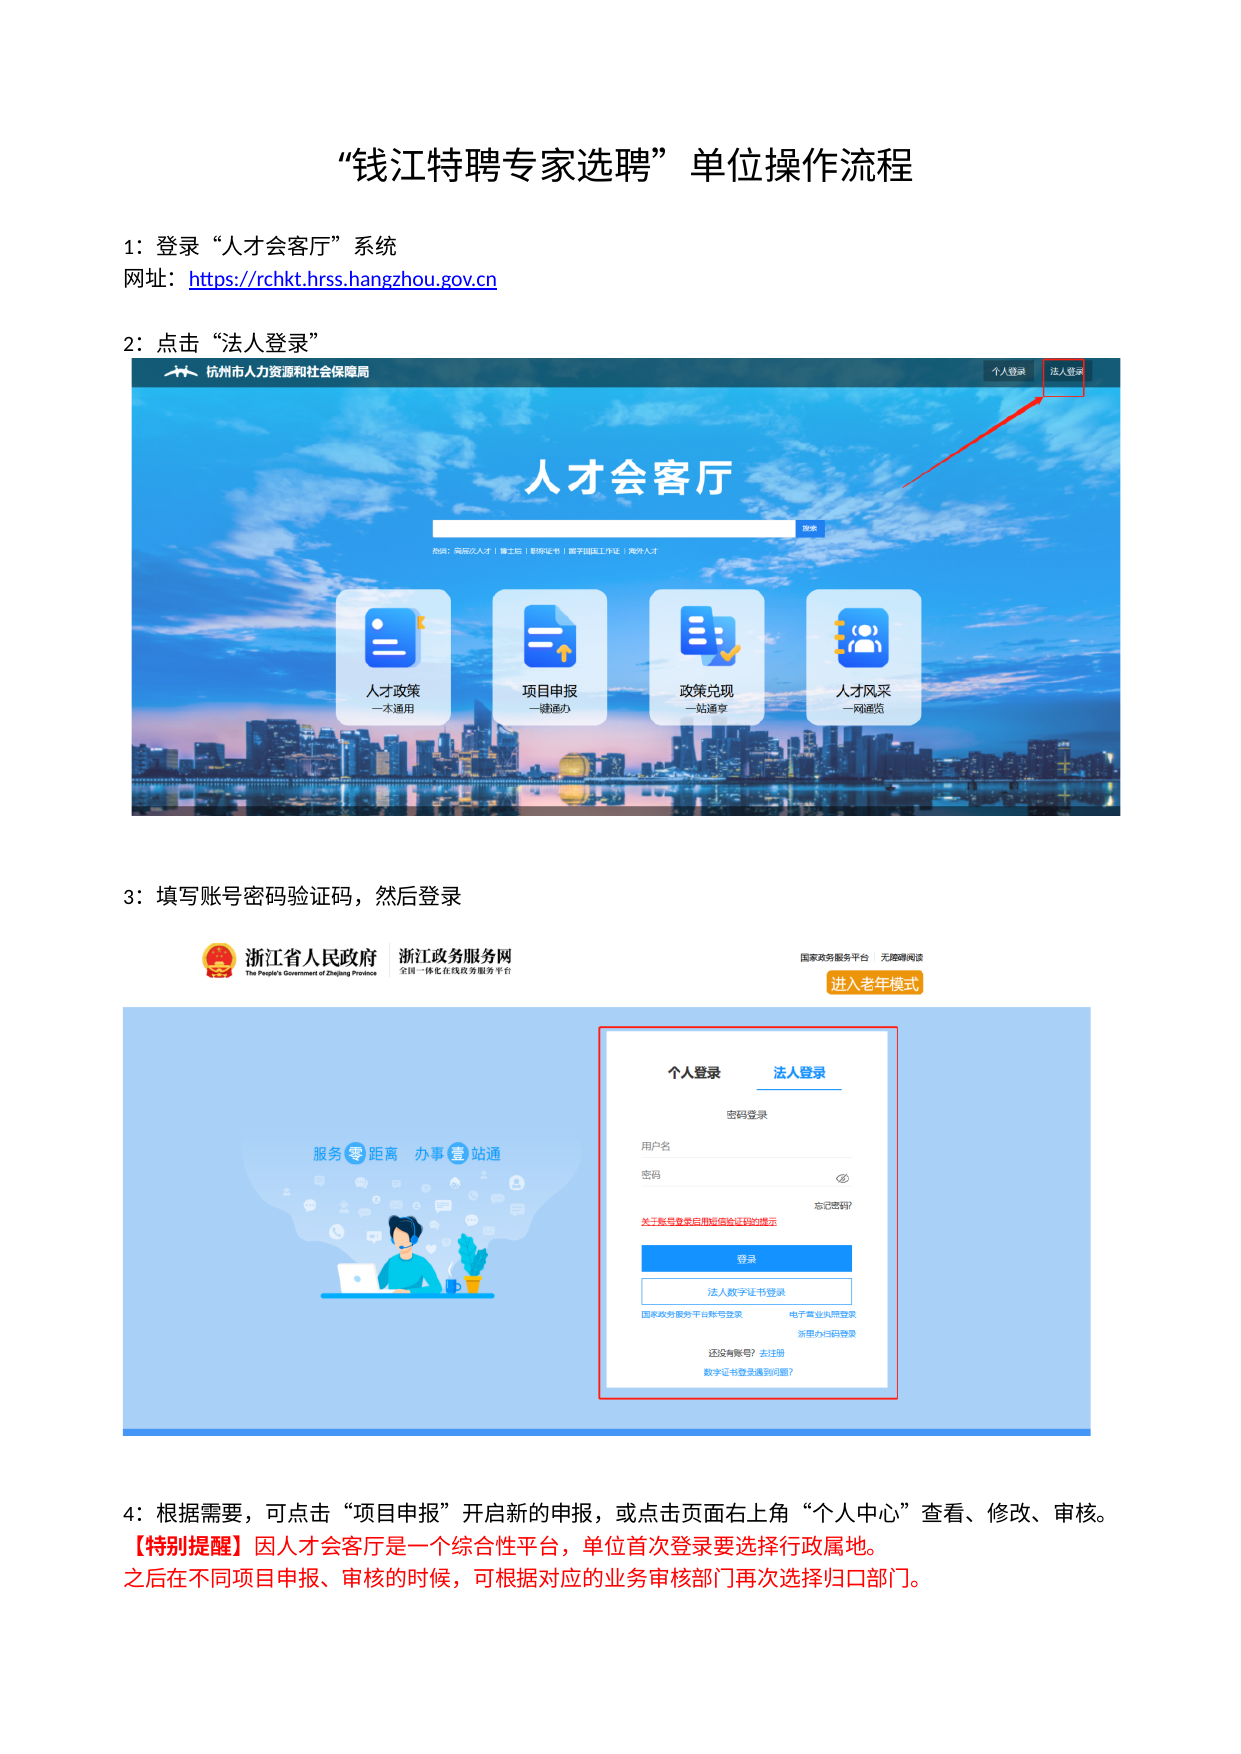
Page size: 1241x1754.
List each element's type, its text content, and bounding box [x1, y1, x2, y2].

text 【特别提醒】因人才会客厅是一个综合性平台，单位首次登录要选择行政属地。 [123, 1528, 1129, 1561]
picture [122, 943, 1091, 1436]
text 1：登录“人才会客厅”系统 [123, 228, 1129, 261]
text 3：填写账号密码验证码，然后登录 [123, 878, 1129, 911]
picture [131, 358, 1121, 816]
text 4：根据需要，可点击“项目申报”开启新的申报，或点击页面右上角“个人中心”查看、修改、审核。 [123, 1496, 1129, 1528]
text “钱江特聘专家选聘”单位操作流程 [123, 131, 1129, 196]
text 2：点击“法人登录” [123, 326, 1129, 358]
text 网址：https://rchkt.hrss.hangzhou.gov.cn [123, 261, 1129, 293]
text 之后在不同项目申报、审核的时候，可根据对应的业务审核部门再次选择归口部门。 [123, 1561, 1129, 1593]
